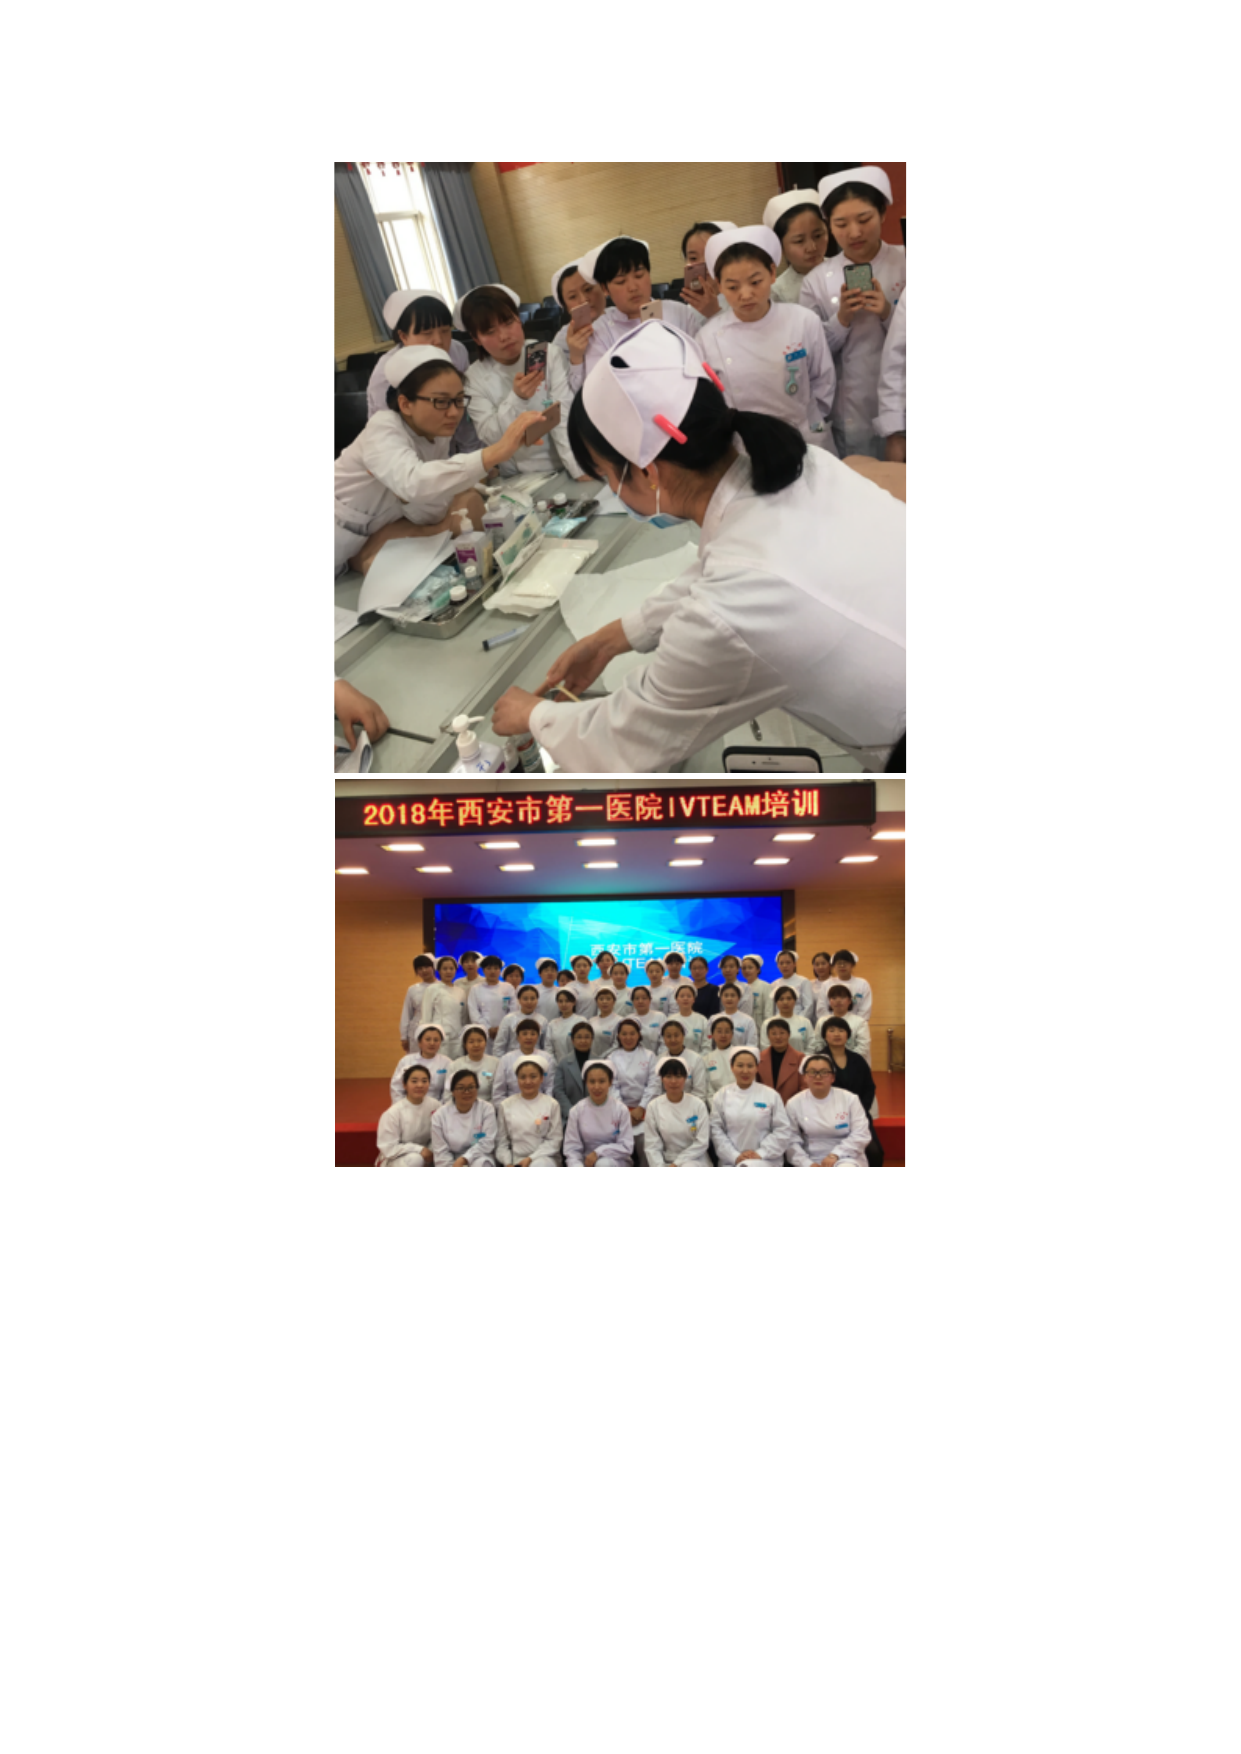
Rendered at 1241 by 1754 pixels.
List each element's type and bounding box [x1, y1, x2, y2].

picture [335, 779, 906, 1167]
picture [334, 162, 907, 773]
